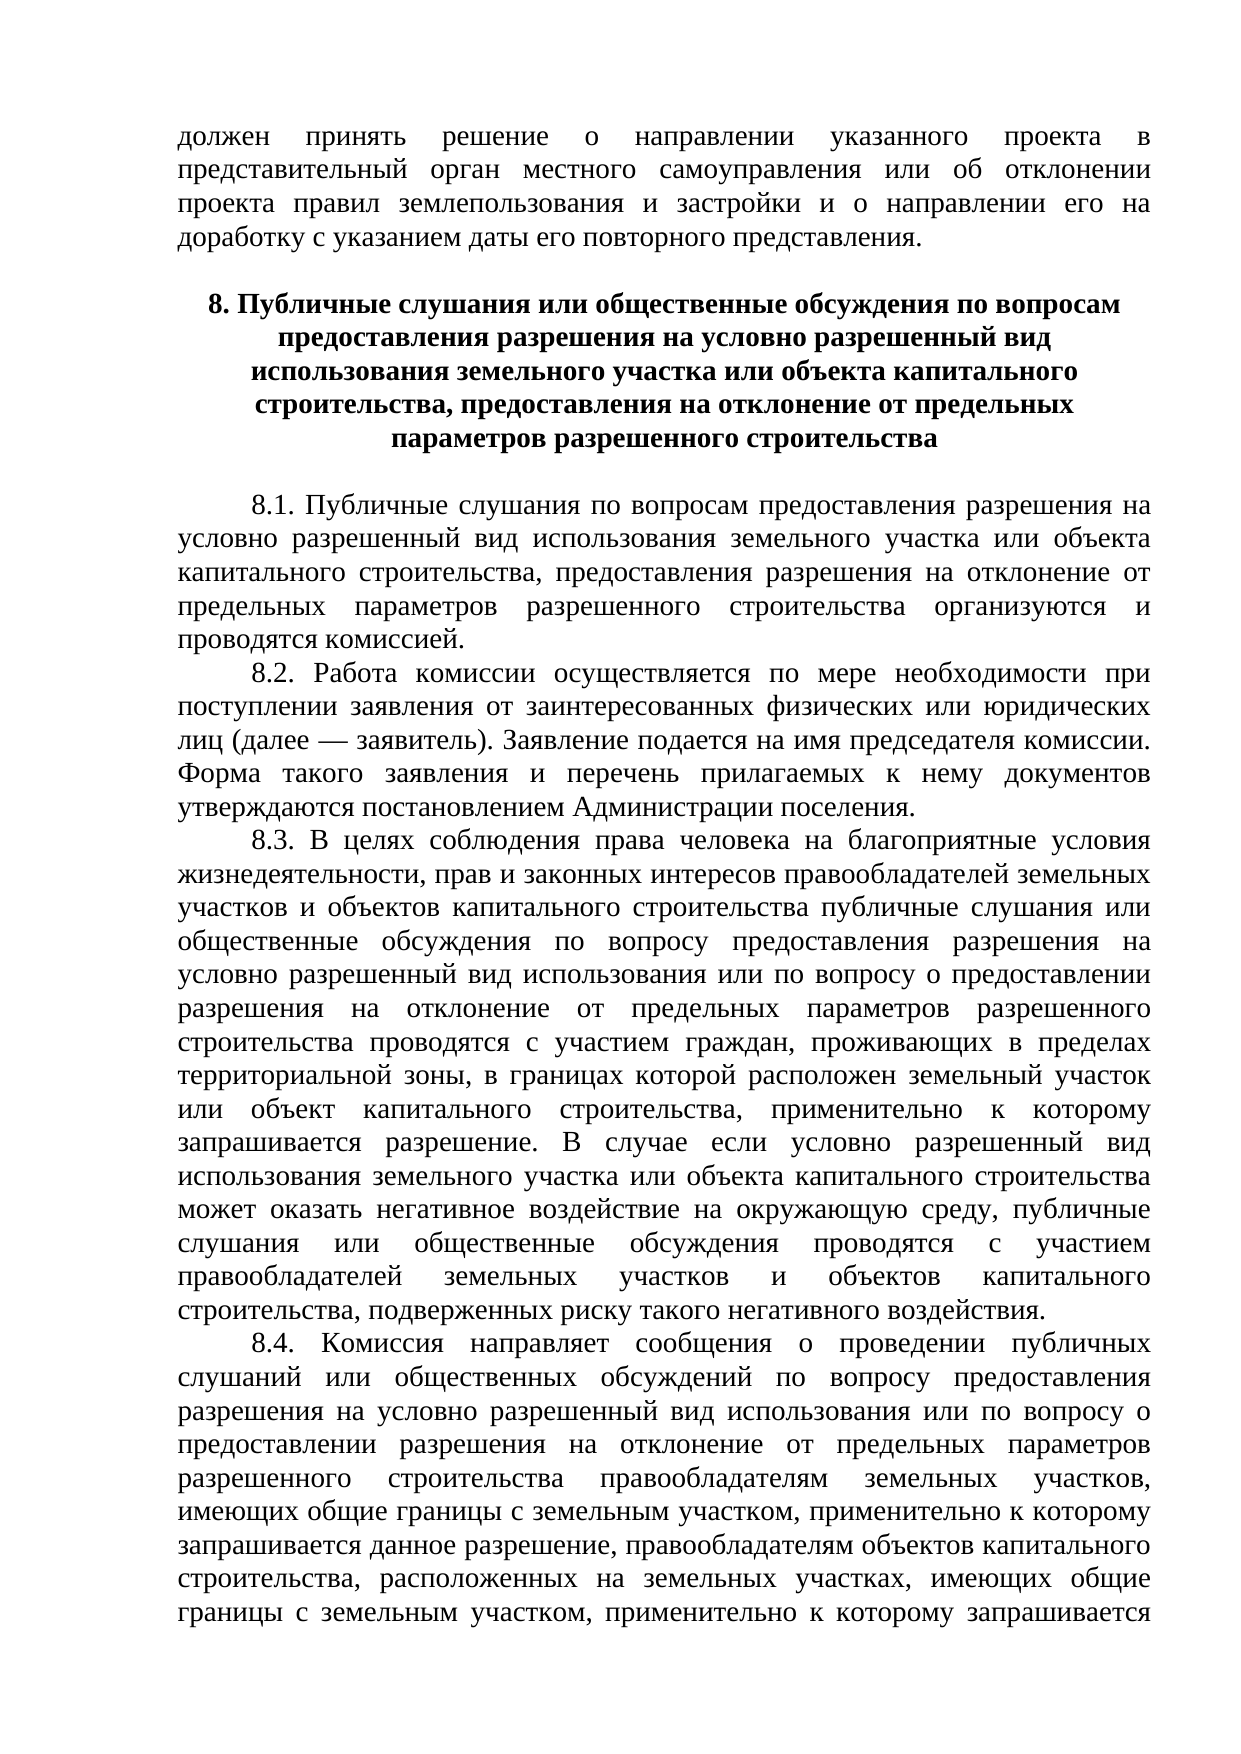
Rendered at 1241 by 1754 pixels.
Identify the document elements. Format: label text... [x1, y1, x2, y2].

text 8.2. Работа комиссии осуществляется по мере необходимости при поступлении заявления от заинтересованных физических или юридических лиц (далее — заявитель). Заявление подается на имя председателя комиссии. Форма такого заявления и перечень прилагаемых к нему документов утверждаются постановлением Администрации поселения. [177, 655, 1152, 822]
text 8. Публичные слушания или общественные обсуждения по вопросам предоставления разрешения на условно разрешенный вид использования земельного участка или объекта капитального строительства, предоставления на отклонение от предельных параметров разрешенного строительства [177, 286, 1152, 453]
text 8.3. В целях соблюдения права человека на благоприятные условия жизнедеятельности, прав и законных интересов правообладателей земельных участков и объектов капитального строительства публичные слушания или общественные обсуждения по вопросу предоставления разрешения на условно разрешенный вид использования или по вопросу о предоставлении разрешения на отклонение от предельных параметров разрешенного строительства проводятся с участием граждан, проживающих в пределах территориальной зоны, в границах которой расположен земельный участок или объект капитального строительства, применительно к которому запрашивается разрешение. В случае если условно разрешенный вид использования земельного участка или объекта капитального строительства может оказать негативное воздействие на окружающую среду, публичные слушания или общественные обсуждения проводятся с участием правообладателей земельных участков и объектов капитального строительства, подверженных риску такого негативного воздействия. [177, 822, 1152, 1326]
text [177, 1326, 1152, 1627]
text 8.1. Публичные слушания по вопросам предоставления разрешения на условно разрешенный вид использования земельного участка или объекта капитального строительства, предоставления разрешения на отклонение от предельных параметров разрешенного строительства организуются и проводятся комиссией. [177, 487, 1152, 655]
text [177, 118, 1152, 252]
